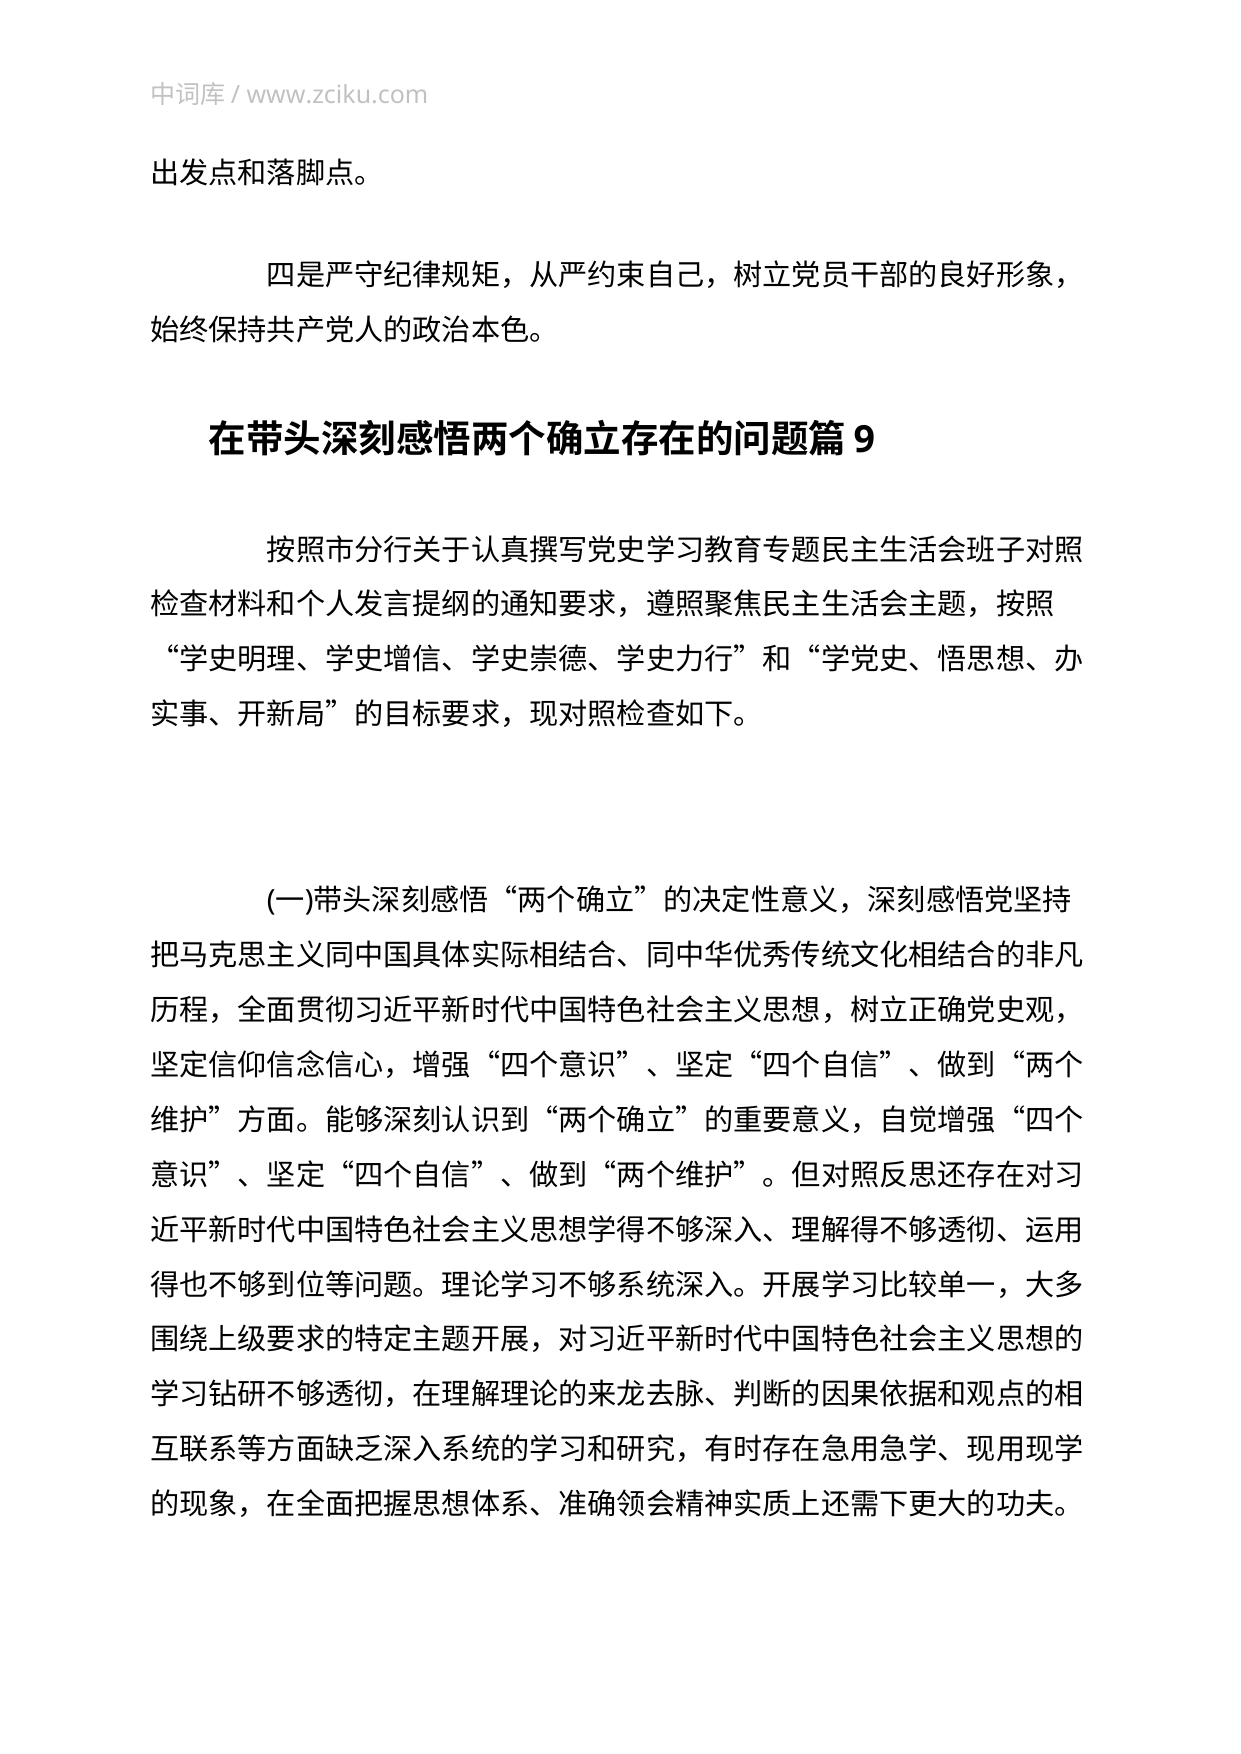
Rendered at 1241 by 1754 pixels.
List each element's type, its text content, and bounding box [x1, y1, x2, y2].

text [150, 150, 1090, 192]
text (一)带头深刻感悟“两个确立”的决定性意义，深刻感悟党坚持把马克思主义同中国具体实际相结合、同中华优秀传统文化相结合的非凡历程，全面贯彻习近平新时代中国特色社会主义思想，树立正确党史观，坚定信仰信念信心，增强“四个意识”、坚定“四个自信”、做到“两个维护”方面。能够深刻认识到“两个确立”的重要意义，自觉增强“四个意识”、坚定“四个自信”、做到“两个维护”。但对照反思还存在对习近平新时代中国特色社会主义思想学得不够深入、理解得不够透彻、运用得也不够到位等问题。理论学习不够系统深入。开展学习比较单一，大多围绕上级要求的特定主题开展，对习近平新时代中国特色社会主义思想的学习钻研不够透彻，在理解理论的来龙去脉、判断的因果依据和观点的相互联系等方面缺乏深入系统的学习和研究，有时存在急用急学、现用现学的现象，在全面把握思想体系、准确领会精神实质上还需下更大的功夫。 [150, 877, 1090, 1523]
text 四是严守纪律规矩，从严约束自己，树立党员干部的良好形象，始终保持共产党人的政治本色。 [150, 252, 1090, 349]
text 按照市分行关于认真撰写党史学习教育专题民主生活会班子对照检查材料和个人发言提纲的通知要求，遵照聚焦民主生活会主题，按照“学史明理、学史增信、学史崇德、学史力行”和“学党史、悟思想、办实事、开新局”的目标要求，现对照检查如下。 [150, 526, 1090, 733]
text 在带头深刻感悟两个确立存在的问题篇9 [150, 408, 1090, 463]
